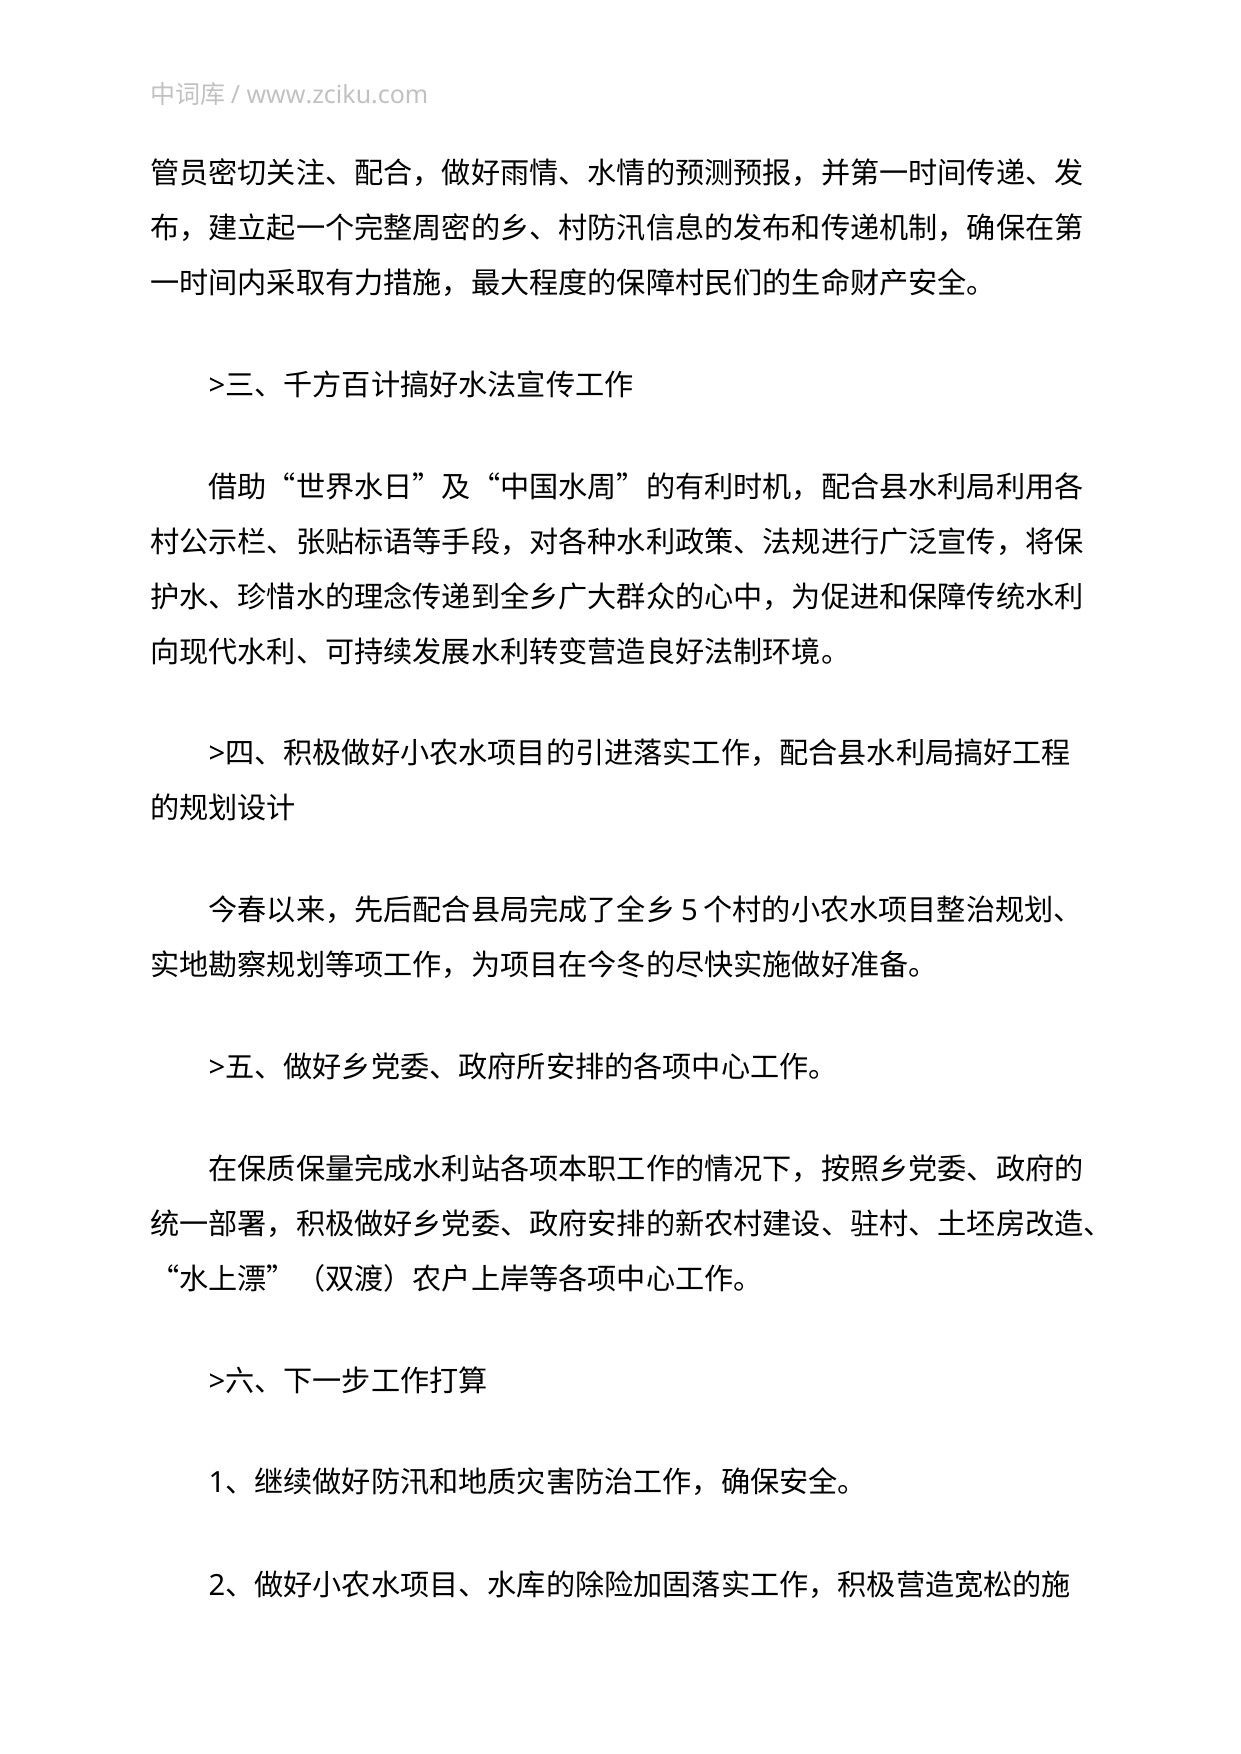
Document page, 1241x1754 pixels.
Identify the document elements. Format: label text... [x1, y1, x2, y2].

text 借助“世界水日”及“中国水周”的有利时机，配合县水利局利用各村公示栏、张贴标语等手段，对各种水利政策、法规进行广泛宣传，将保护水、珍惜水的理念传递到全乡广大群众的心中，为促进和保障传统水利向现代水利、可持续发展水利转变营造良好法制环境。 [150, 463, 1090, 671]
text >五、做好乡党委、政府所安排的各项中心工作。 [150, 1043, 1090, 1086]
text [150, 150, 1090, 302]
text 在保质保量完成水利站各项本职工作的情况下，按照乡党委、政府的统一部署，积极做好乡党委、政府安排的新农村建设、驻村、土坯房改造、“水上漂”（双渡）农户上岸等各项中心工作。 [150, 1146, 1090, 1298]
text 今春以来，先后配合县局完成了全乡5个村的小农水项目整治规划、实地勘察规划等项工作，为项目在今冬的尽快实施做好准备。 [150, 887, 1090, 984]
text >三、千方百计搞好水法宣传工作 [150, 362, 1090, 404]
text 1、继续做好防汛和地质灾害防治工作，确保安全。 [150, 1459, 1090, 1501]
text >六、下一步工作打算 [150, 1357, 1090, 1399]
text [150, 1561, 1090, 1603]
text >四、积极做好小农水项目的引进落实工作，配合县水利局搞好工程的规划设计 [150, 730, 1090, 827]
